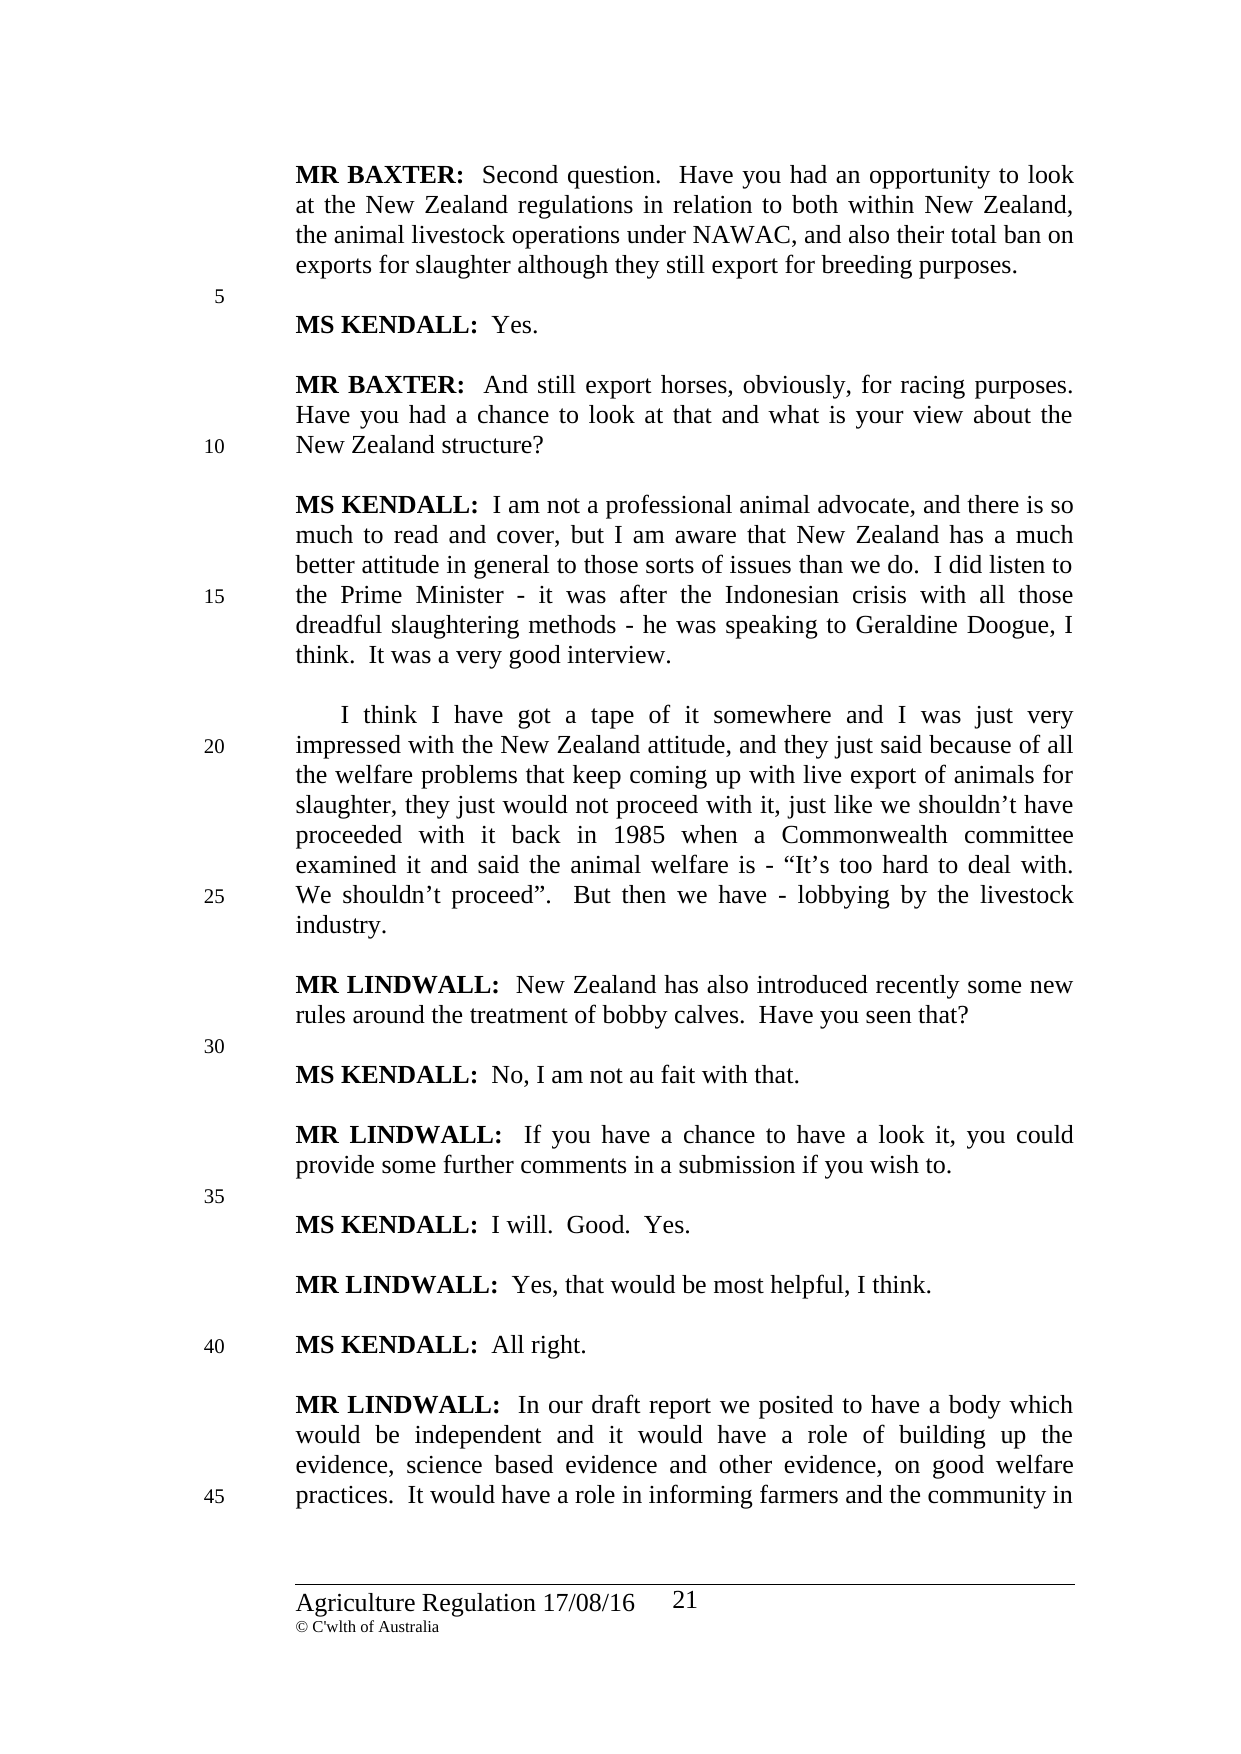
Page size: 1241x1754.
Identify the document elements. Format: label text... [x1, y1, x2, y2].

text MS KENDALL: I will. Good. Yes. [295, 1209, 1075, 1239]
text MS KENDALL: All right. [295, 1329, 1075, 1359]
text MR BAXTER: And still export horses, obviously, for racing purposes. Have you had a chance to look at that and what is your view about the New Zealand structure? [295, 369, 1075, 459]
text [295, 1389, 1075, 1509]
text MR LINDWALL: Yes, that would be most helpful, I think. [295, 1269, 1075, 1299]
text MR LINDWALL: New Zealand has also introduced recently some new rules around the treatment of bobby calves. Have you seen that? [295, 969, 1075, 1029]
text MR LINDWALL: If you have a chance to have a look it, you could provide some further comments in a submission if you wish to. [295, 1119, 1075, 1179]
text I think I have got a tape of it somewhere and I was just very impressed with the New Zealand attitude, and they just said because of all the welfare problems that keep coming up with live export of animals for slaughter, they just would not proceed with it, just like we shouldn’t have proceeded with it back in 1985 when a Commonwealth committee examined it and said the animal welfare is - “It’s too hard to deal with. We shouldn’t proceed”. But then we have - lobbying by the livestock industry. [295, 699, 1075, 939]
text MS KENDALL: I am not a professional animal advocate, and there is so much to read and cover, but I am aware that New Zealand has a much better attitude in general to those sorts of issues than we do. I did listen to the Prime Minister - it was after the Indonesian crisis with all those dreadful slaughtering methods - he was speaking to Geraldine Doogue, I think. It was a very good interview. [295, 489, 1075, 669]
text MR BAXTER: Second question. Have you had an opportunity to look at the New Zealand regulations in relation to both within New Zealand, the animal livestock operations under NAWAC, and also their total ban on exports for slaughter although they still export for breeding purposes. [295, 159, 1075, 279]
text MS KENDALL: No, I am not au fait with that. [295, 1059, 1075, 1089]
text MS KENDALL: Yes. [295, 309, 1075, 339]
